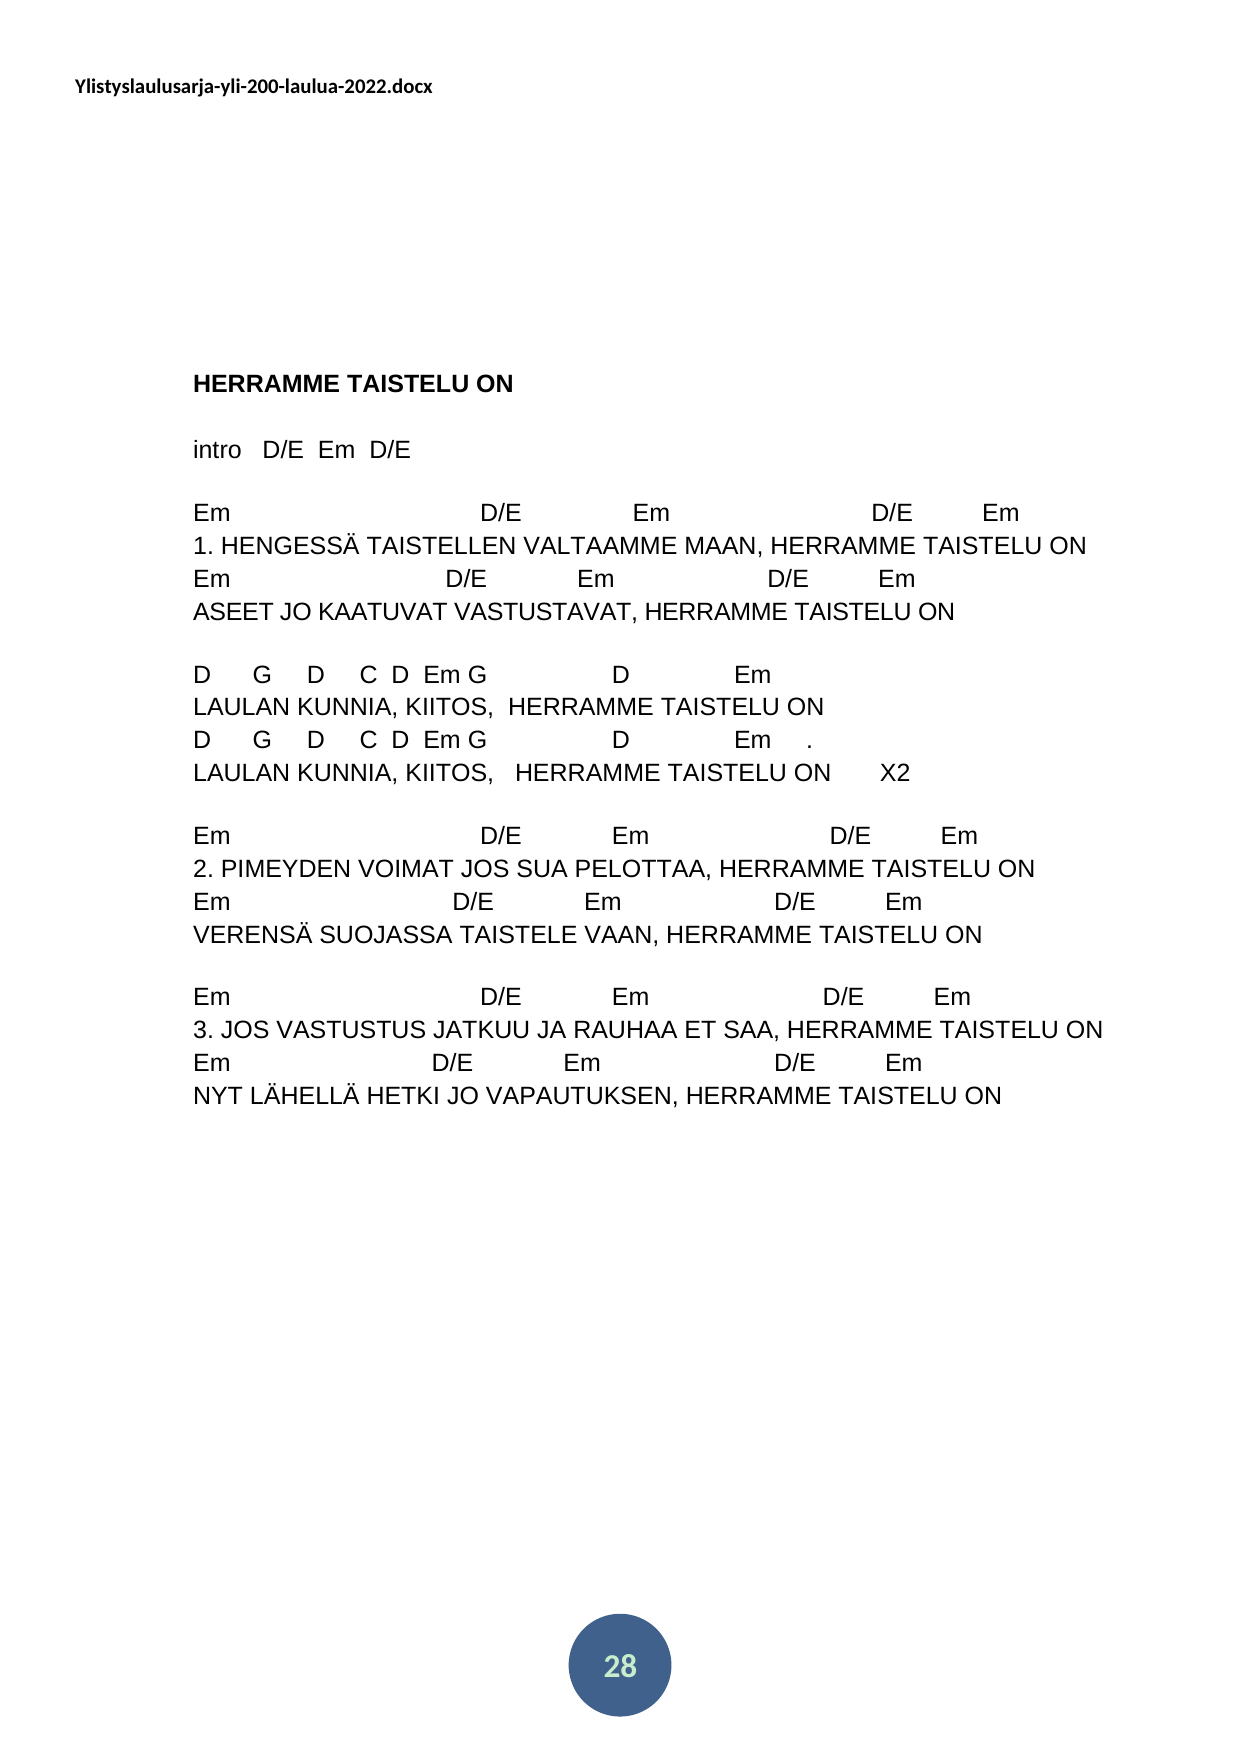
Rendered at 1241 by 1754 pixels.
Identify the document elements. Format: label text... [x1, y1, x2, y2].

text Em D/E Em D/E Em [193, 564, 1165, 592]
text 3. JOS VASTUSTUS JATKUU JA RAUHAA ET SAA, HERRAMME TAISTELU ON [193, 1015, 1165, 1044]
text VERENSÄ SUOJASSA TAISTELE VAAN, HERRAMME TAISTELU ON [193, 920, 1165, 948]
text Em D/E Em D/E Em [193, 821, 1165, 850]
text 2. PIMEYDEN VOIMAT JOS SUA PELOTTAA, HERRAMME TAISTELU ON [193, 854, 1165, 883]
text 1. HENGESSÄ TAISTELLEN VALTAAMME MAAN, HERRAMME TAISTELU ON [193, 531, 1165, 560]
text D G D C D Em G D Em . [193, 725, 1165, 754]
text NYT LÄHELLÄ HETKI JO VAPAUTUKSEN, HERRAMME TAISTELU ON [193, 1081, 1165, 1109]
text ASEET JO KAATUVAT VASTUSTAVAT, HERRAMME TAISTELU ON [193, 597, 1165, 625]
text Em D/E Em D/E Em [193, 982, 1165, 1011]
text Em D/E Em D/E Em [193, 887, 1165, 915]
text intro D/E Em D/E [193, 435, 1165, 464]
text D G D C D Em G D Em [193, 659, 1165, 688]
text Em D/E Em D/E Em [193, 498, 1165, 527]
text HERRAMME TAISTELU ON [193, 369, 1165, 398]
text LAULAN KUNNIA, KIITOS, HERRAMME TAISTELU ON [193, 692, 1165, 721]
text Em D/E Em D/E Em [193, 1048, 1165, 1077]
text LAULAN KUNNIA, KIITOS, HERRAMME TAISTELU ON X2 [193, 758, 1165, 787]
